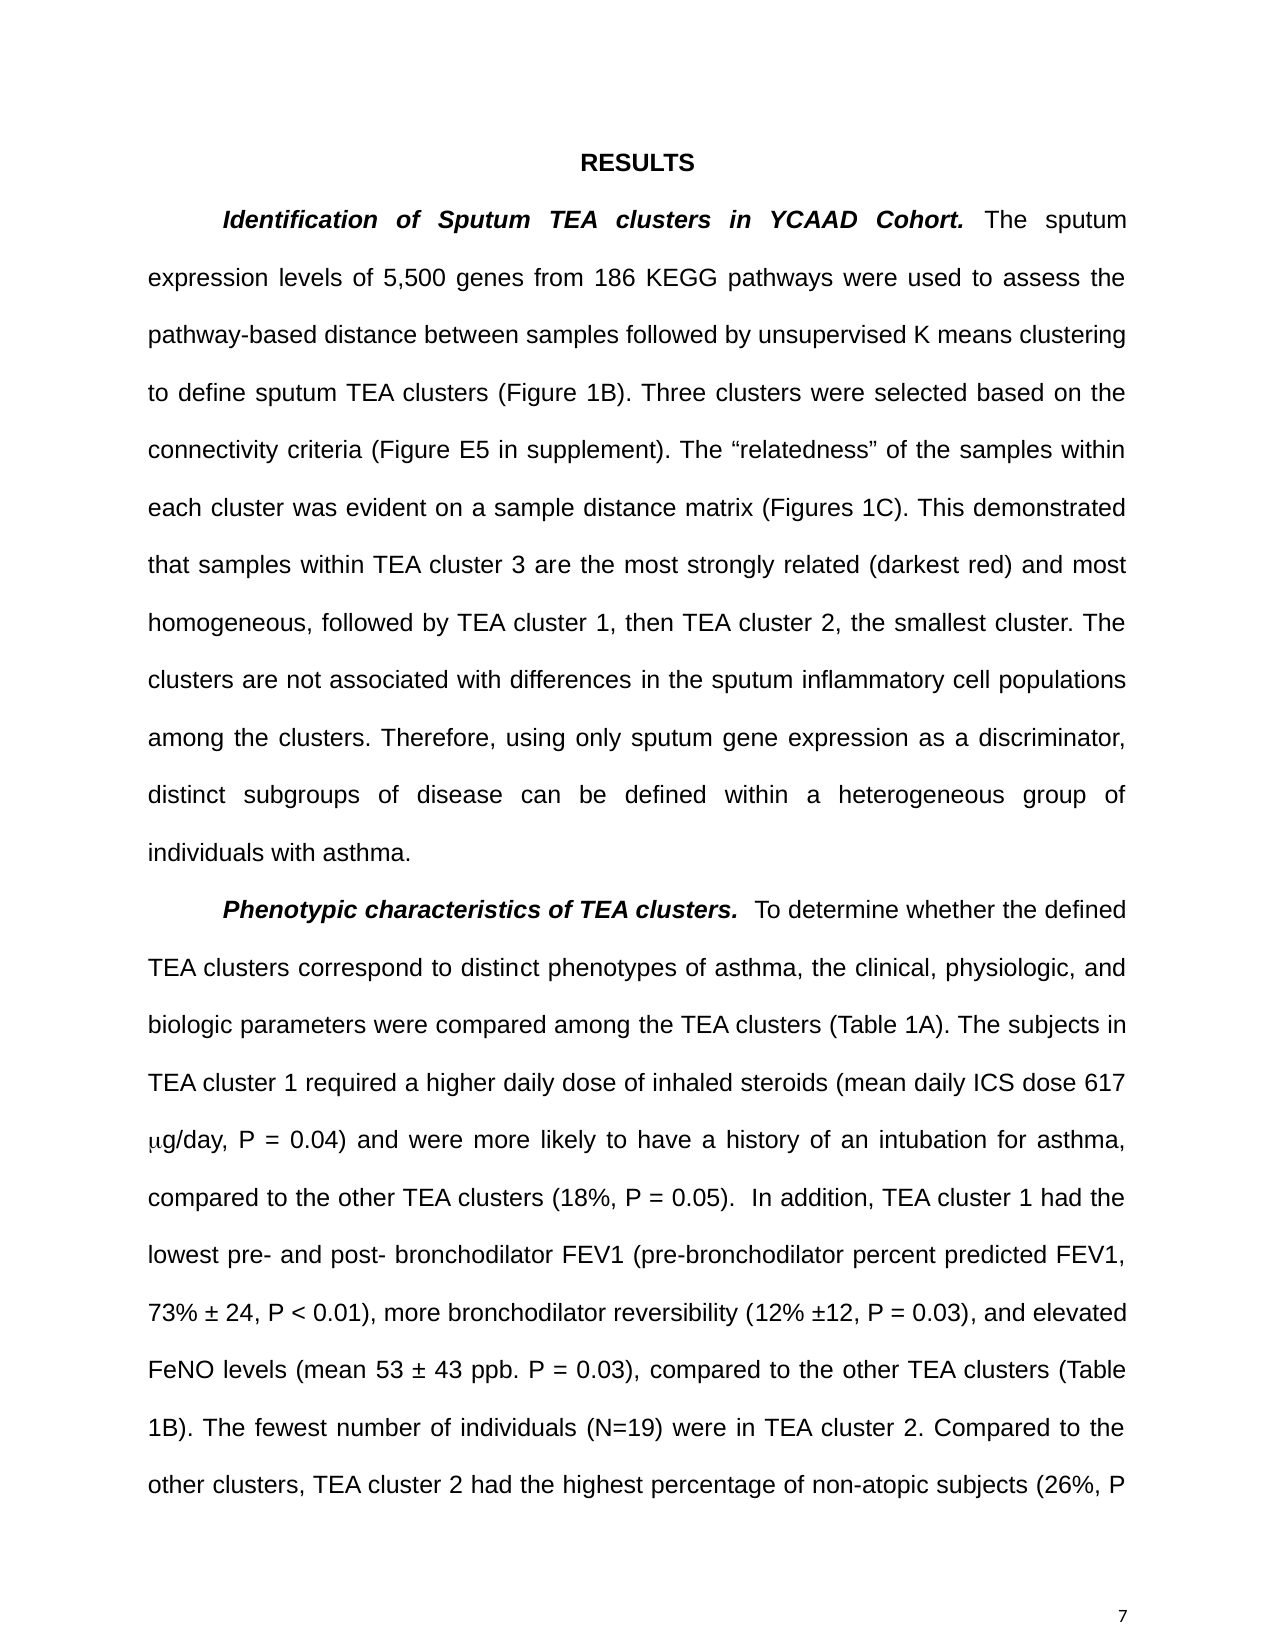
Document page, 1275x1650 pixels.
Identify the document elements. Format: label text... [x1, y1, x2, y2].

text RESULTS [148, 148, 1127, 176]
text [148, 895, 1127, 1499]
text Identification of Sputum TEA clusters in YCAAD Cohort. The sputum expression levels of 5,500 genes from 186 KEGG pathways were used to assess the pathway-based distance between samples followed by unsupervised K means clustering to define sputum TEA clusters (Figure 1B). Three clusters were selected based on the connectivity criteria (Figure E5 in supplement). The “relatedness” of the samples within each cluster was evident on a sample distance matrix (Figures 1C). This demonstrated that samples within TEA cluster 3 are the most strongly related (darkest red) and most homogeneous, followed by TEA cluster 1, then TEA cluster 2, the smallest cluster. The clusters are not associated with differences in the sputum inflammatory cell populations among the clusters. Therefore, using only sputum gene expression as a discriminator, distinct subgroups of disease can be defined within a heterogeneous group of individuals with asthma. [148, 205, 1127, 866]
